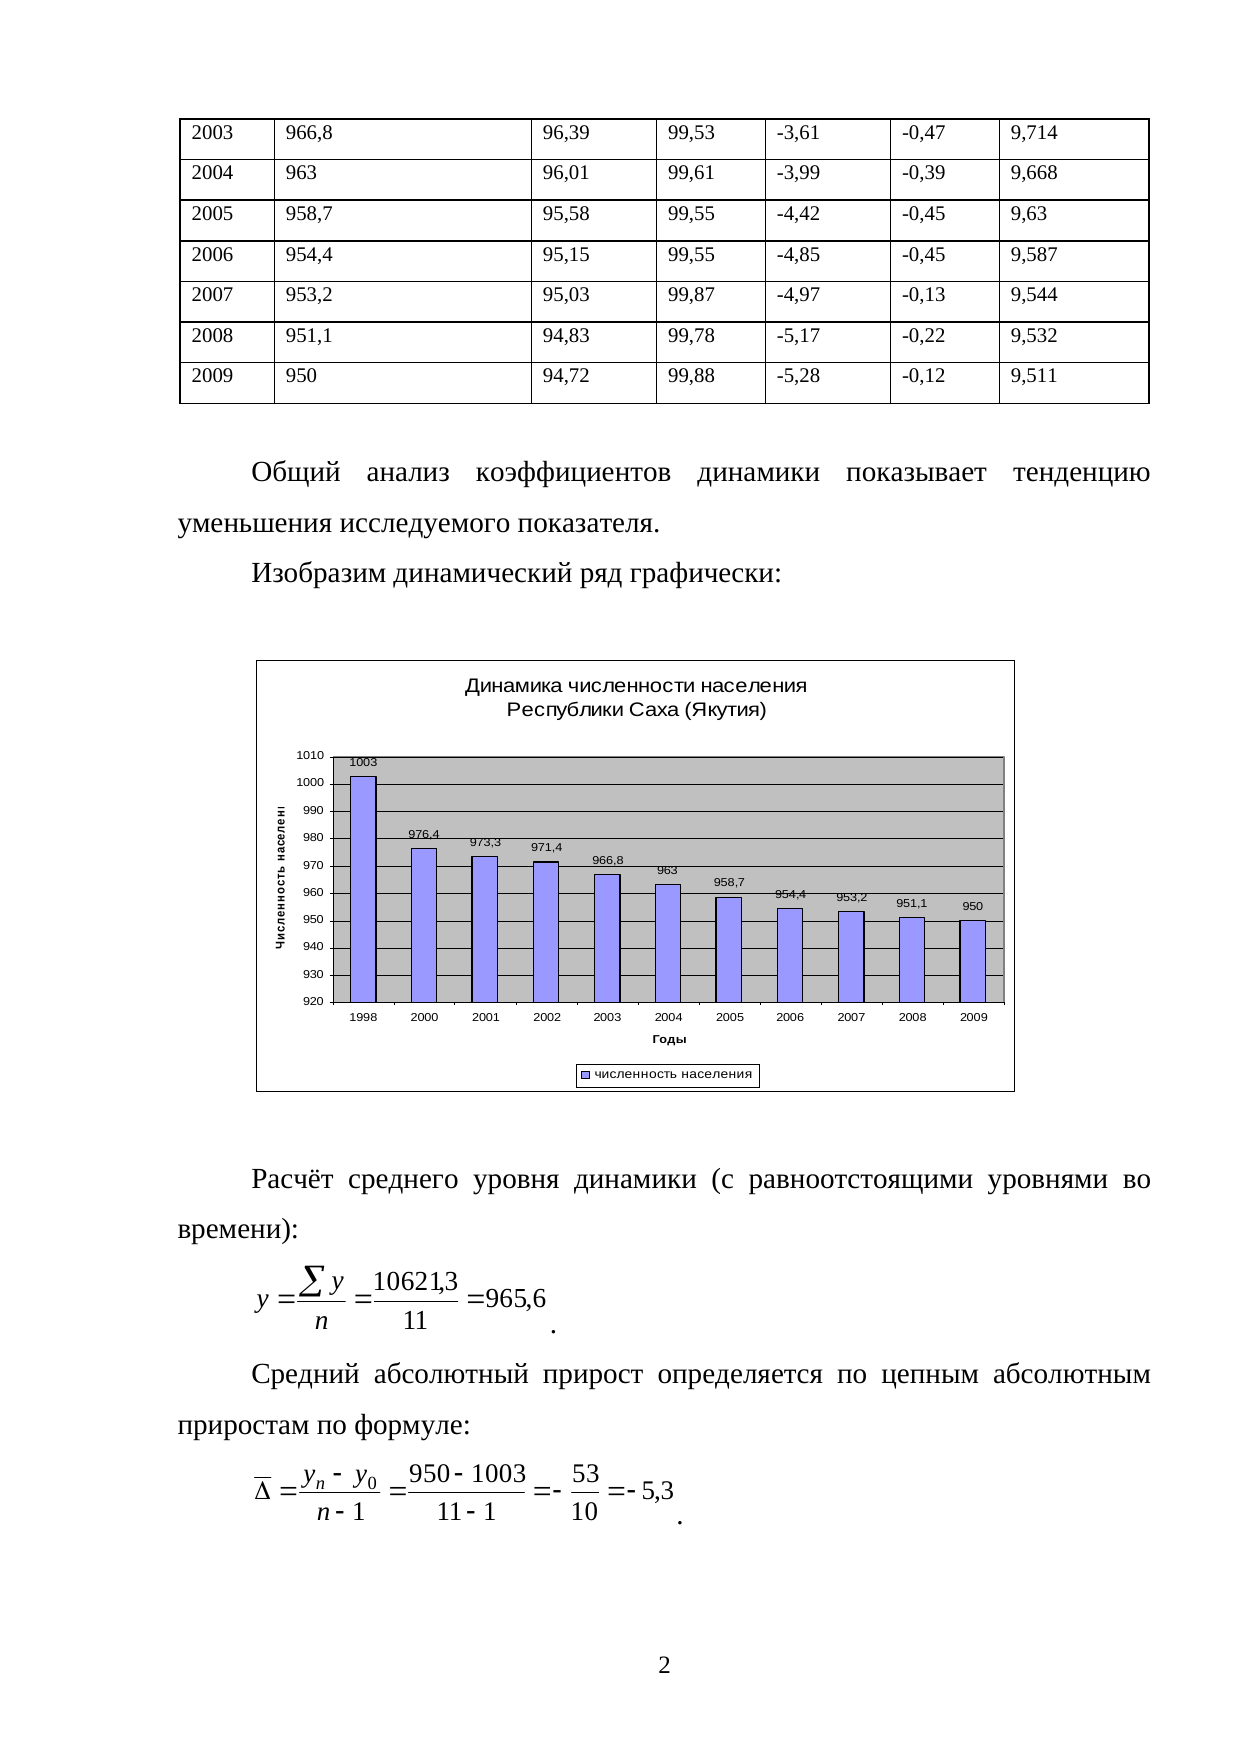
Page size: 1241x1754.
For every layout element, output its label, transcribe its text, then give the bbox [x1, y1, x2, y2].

text Изобразим динамический ряд графически: [177, 555, 1152, 588]
table_cell 94,72 [532, 363, 656, 402]
table_cell 96,01 [532, 160, 656, 199]
text Общий анализ коэффициентов динамики показывает тенденцию уменьшения исследуемого показателя. [177, 454, 1152, 538]
table_cell -4,97 [766, 282, 890, 321]
table_cell 96,39 [532, 120, 656, 159]
table_cell 966,8 [275, 120, 531, 159]
table_cell 954,4 [275, 242, 531, 281]
table_cell -5,17 [766, 323, 890, 362]
table_cell -3,99 [766, 160, 890, 199]
table_cell -0,47 [891, 120, 999, 159]
table_cell -0,12 [891, 363, 999, 402]
table_cell 2007 [181, 282, 274, 321]
table_cell 99,55 [657, 201, 765, 240]
table_cell 95,15 [532, 242, 656, 281]
table_cell 9,668 [1000, 160, 1148, 199]
table_cell -3,61 [766, 120, 890, 159]
table_cell 9,544 [1000, 282, 1148, 321]
table_cell -0,13 [891, 282, 999, 321]
table_cell -0,39 [891, 160, 999, 199]
table_cell 963 [275, 160, 531, 199]
table_cell 94,83 [532, 323, 656, 362]
table_cell 2005 [181, 201, 274, 240]
table_cell 95,03 [532, 282, 656, 321]
table_cell -4,85 [766, 242, 890, 281]
table_cell -0,22 [891, 323, 999, 362]
table_cell 99,61 [657, 160, 765, 199]
table_cell 2008 [181, 323, 274, 362]
text . [177, 1457, 1152, 1531]
table_cell 951,1 [275, 323, 531, 362]
text . [177, 1262, 1152, 1340]
table_cell -0,45 [891, 242, 999, 281]
table_cell 99,55 [657, 242, 765, 281]
table_cell 2009 [181, 363, 274, 402]
table_cell 9,63 [1000, 201, 1148, 240]
table_cell 2003 [181, 120, 274, 159]
table_cell 958,7 [275, 201, 531, 240]
table_cell 99,88 [657, 363, 765, 402]
table_cell 99,87 [657, 282, 765, 321]
table_cell 9,532 [1000, 323, 1148, 362]
table_cell 953,2 [275, 282, 531, 321]
table_cell 99,53 [657, 120, 765, 159]
text Средний абсолютный прирост определяется по цепным абсолютным приростам по формуле: [177, 1357, 1152, 1441]
table_cell 2006 [181, 242, 274, 281]
table_cell -0,45 [891, 201, 999, 240]
text Расчёт среднего уровня динамики (с равноотстоящими уровнями во времени): [177, 1161, 1152, 1245]
table_cell 99,78 [657, 323, 765, 362]
table_cell 9,587 [1000, 242, 1148, 281]
table_cell 950 [275, 363, 531, 402]
table_cell -4,42 [766, 201, 890, 240]
table_cell -5,28 [766, 363, 890, 402]
table_cell 9,511 [1000, 363, 1148, 402]
table_cell 9,714 [1000, 120, 1148, 159]
table_cell 95,58 [532, 201, 656, 240]
table_cell 2004 [181, 160, 274, 199]
